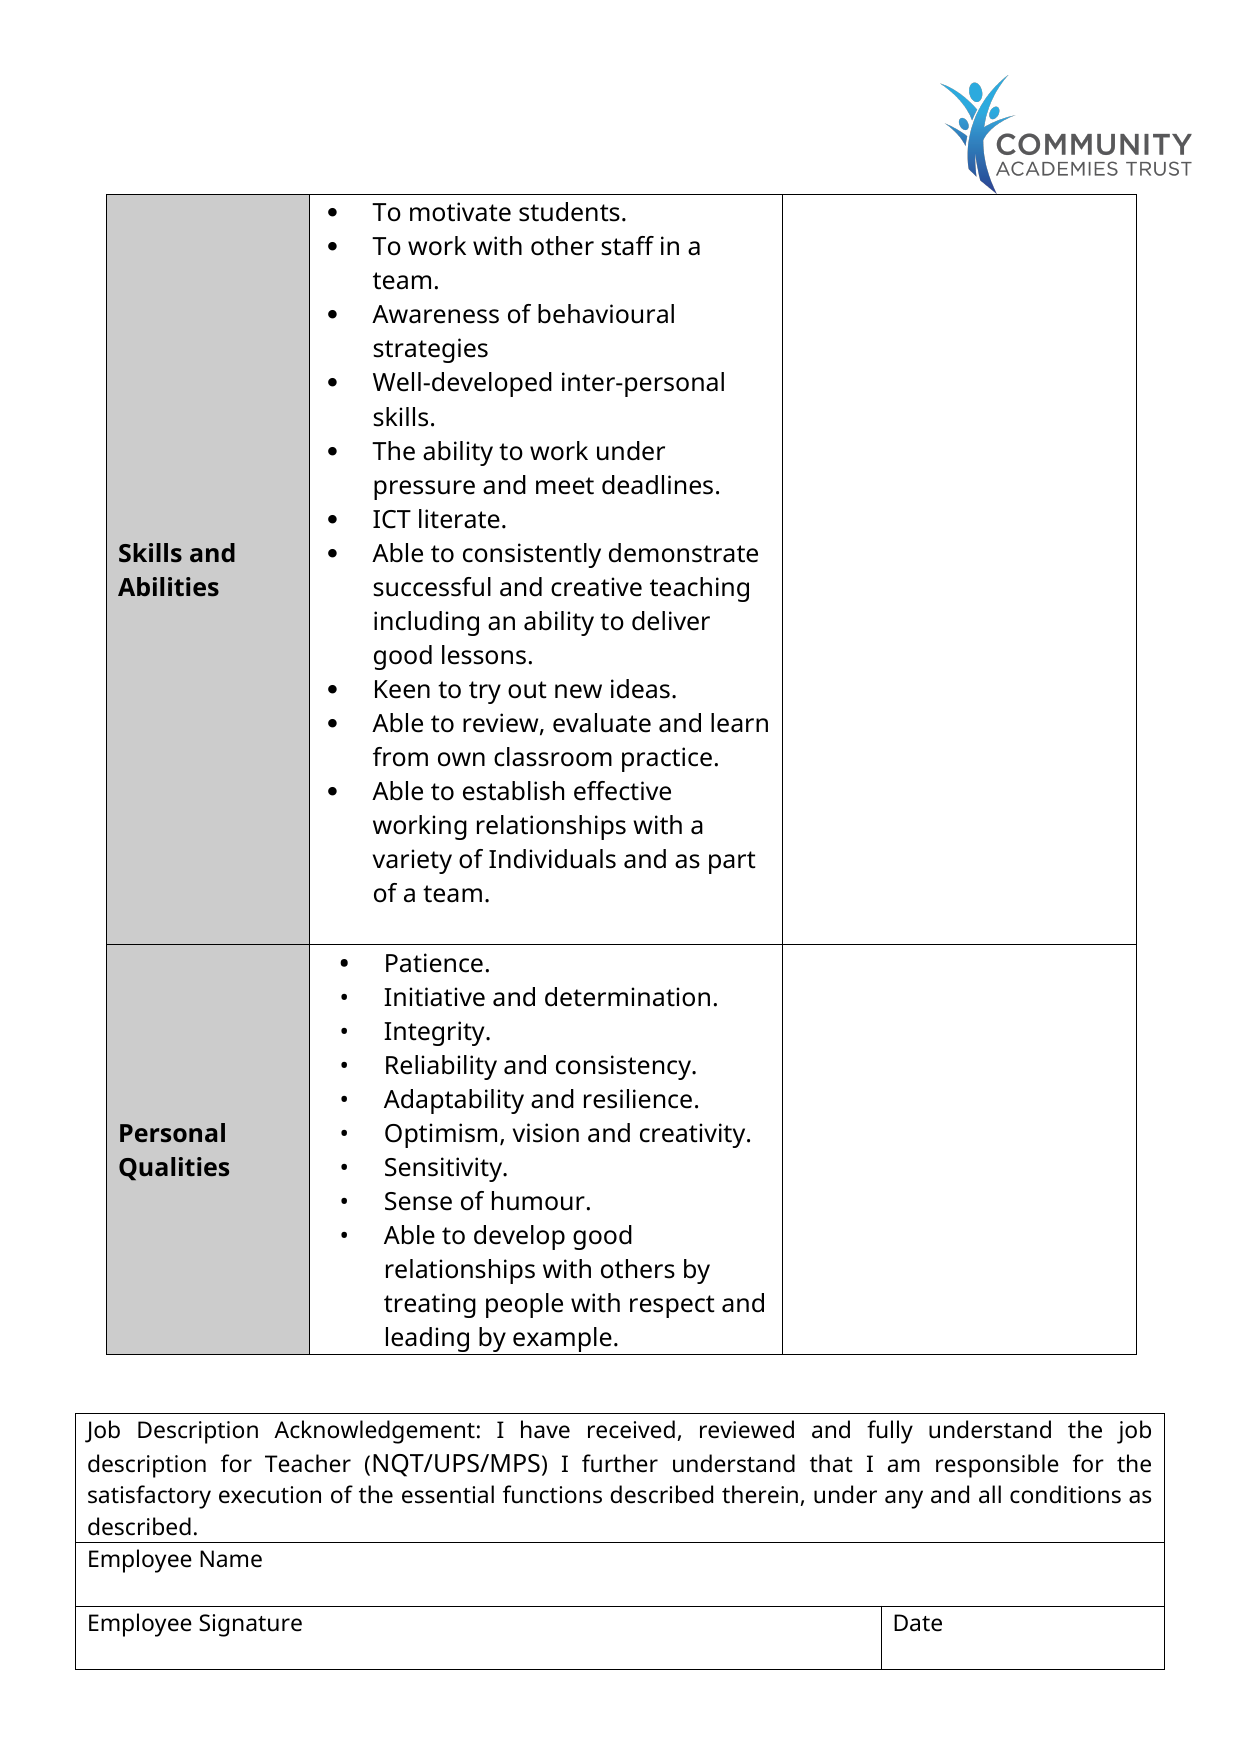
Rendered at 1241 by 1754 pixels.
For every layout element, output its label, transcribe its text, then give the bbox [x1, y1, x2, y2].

table_cell Skills and Abilities [107, 195, 309, 944]
table_cell To motivate students. To work with other staff in a team. Awareness of behavioural strategies Well-developed inter-personal skills. The ability to work under pressure and meet deadlines. ICT literate. Able to consistently demonstrate successful and creative teaching including an ability to deliver good lessons. Keen to try out new ideas. Able to review, evaluate and learn from own classroom practice. Able to establish effective working relationships with a variety of Individuals and as part of a team. [310, 195, 782, 944]
table_cell [783, 195, 1136, 944]
table_cell Employee Name [76, 1543, 1164, 1606]
table_cell • Patience. • Initiative and determination. • Integrity. • Reliability and consistency. • Adaptability and resilience. • Optimism, vision and creativity. • Sensitivity. • Sense of humour. • Able to develop good relationships with others by treating people with respect and leading by example. [310, 945, 782, 1354]
table_cell Date [882, 1607, 1164, 1669]
table_cell Employee Signature [76, 1607, 881, 1669]
table_cell Personal Qualities [107, 945, 309, 1354]
picture [940, 75, 1192, 194]
table_cell [783, 945, 1136, 1354]
table_header Job Description Acknowledgement: I have received, reviewed and fully understand the job description for Teacher (NQT/UPS/MPS) I further understand that I am responsible for the satisfactory execution of the essential functions described therein, under any and all conditions as described. [76, 1414, 1164, 1542]
